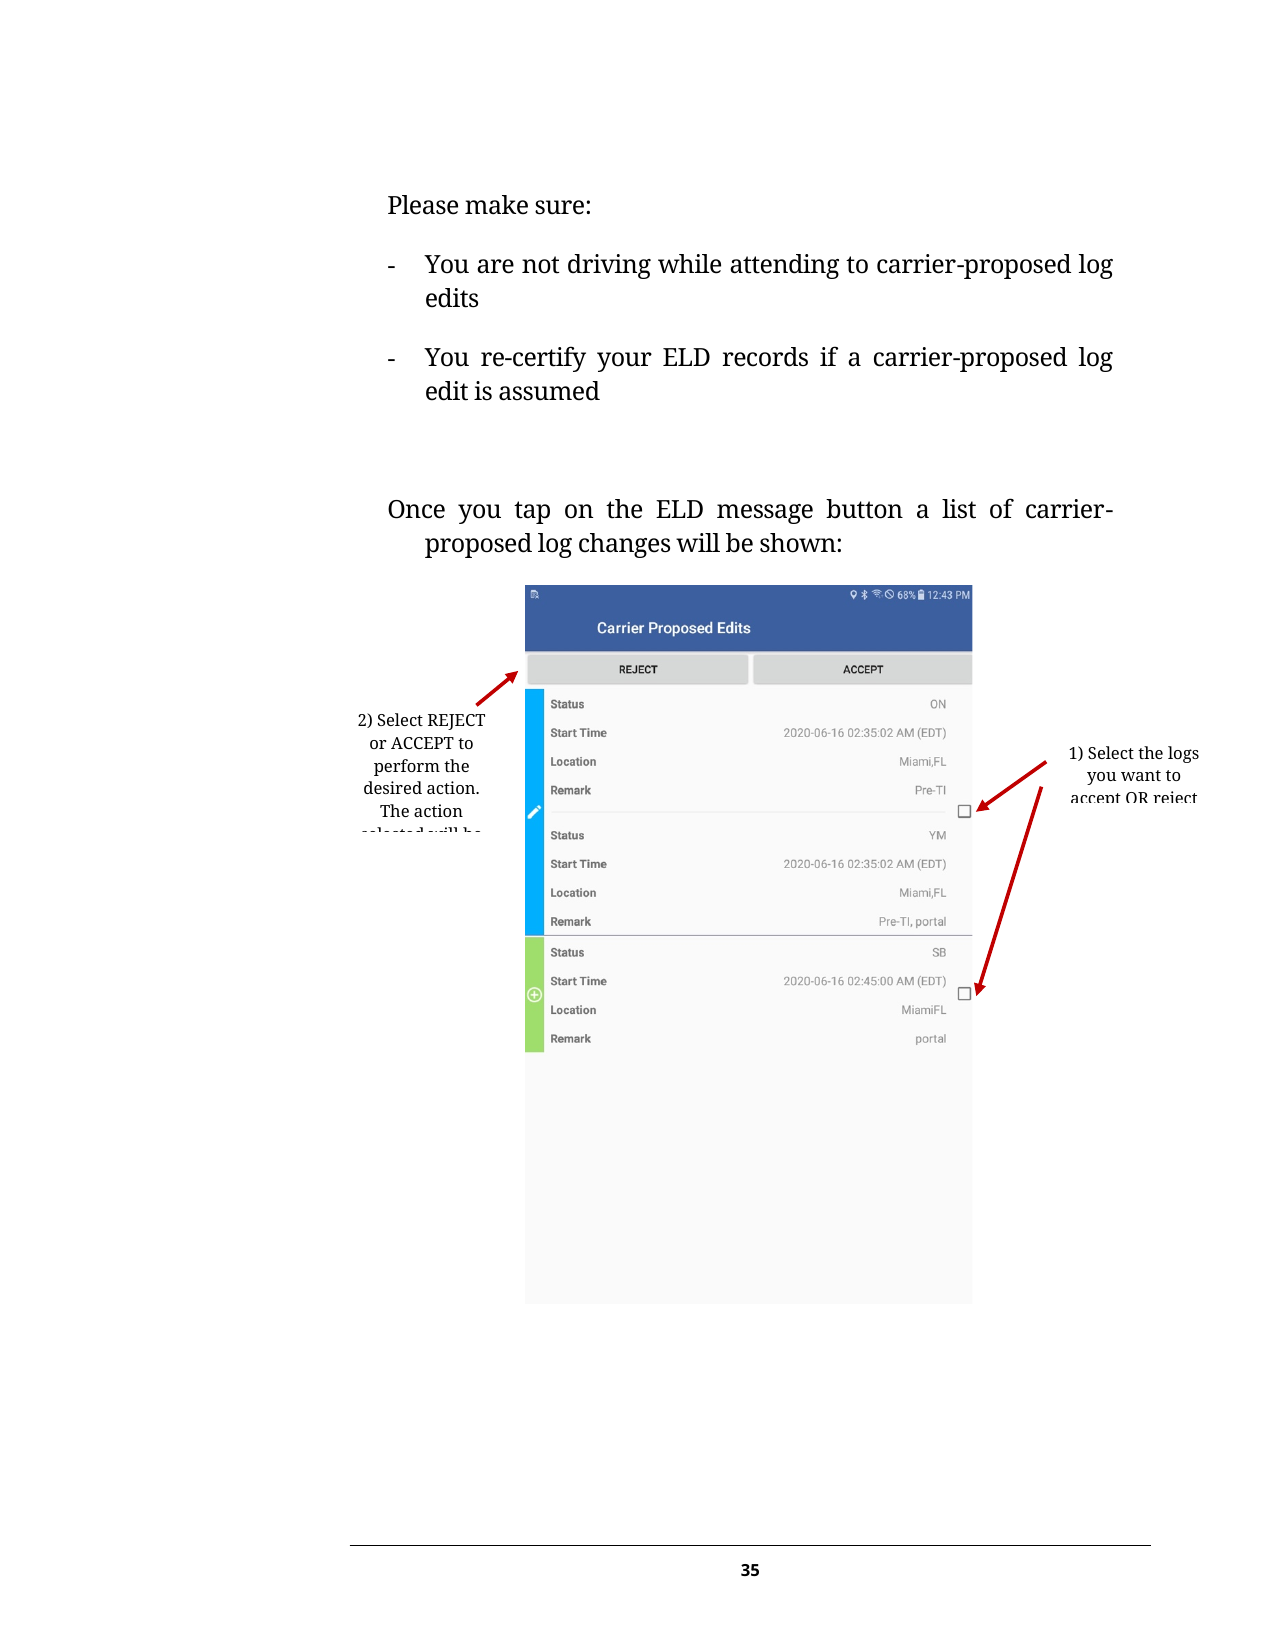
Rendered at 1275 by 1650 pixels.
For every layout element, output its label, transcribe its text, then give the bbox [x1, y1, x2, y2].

picture [525, 585, 973, 1304]
list Please make sure: [387, 187, 1113, 222]
list Once you tap on the ELD message button a list of carrier-proposed log changes will be shown: [387, 492, 1113, 560]
list You are not driving while attending to carrier-proposed log edits [387, 247, 1113, 315]
list You re-certify your ELD records if a carrier-proposed log edit is assumed [387, 340, 1113, 408]
picture [528, 806, 540, 818]
